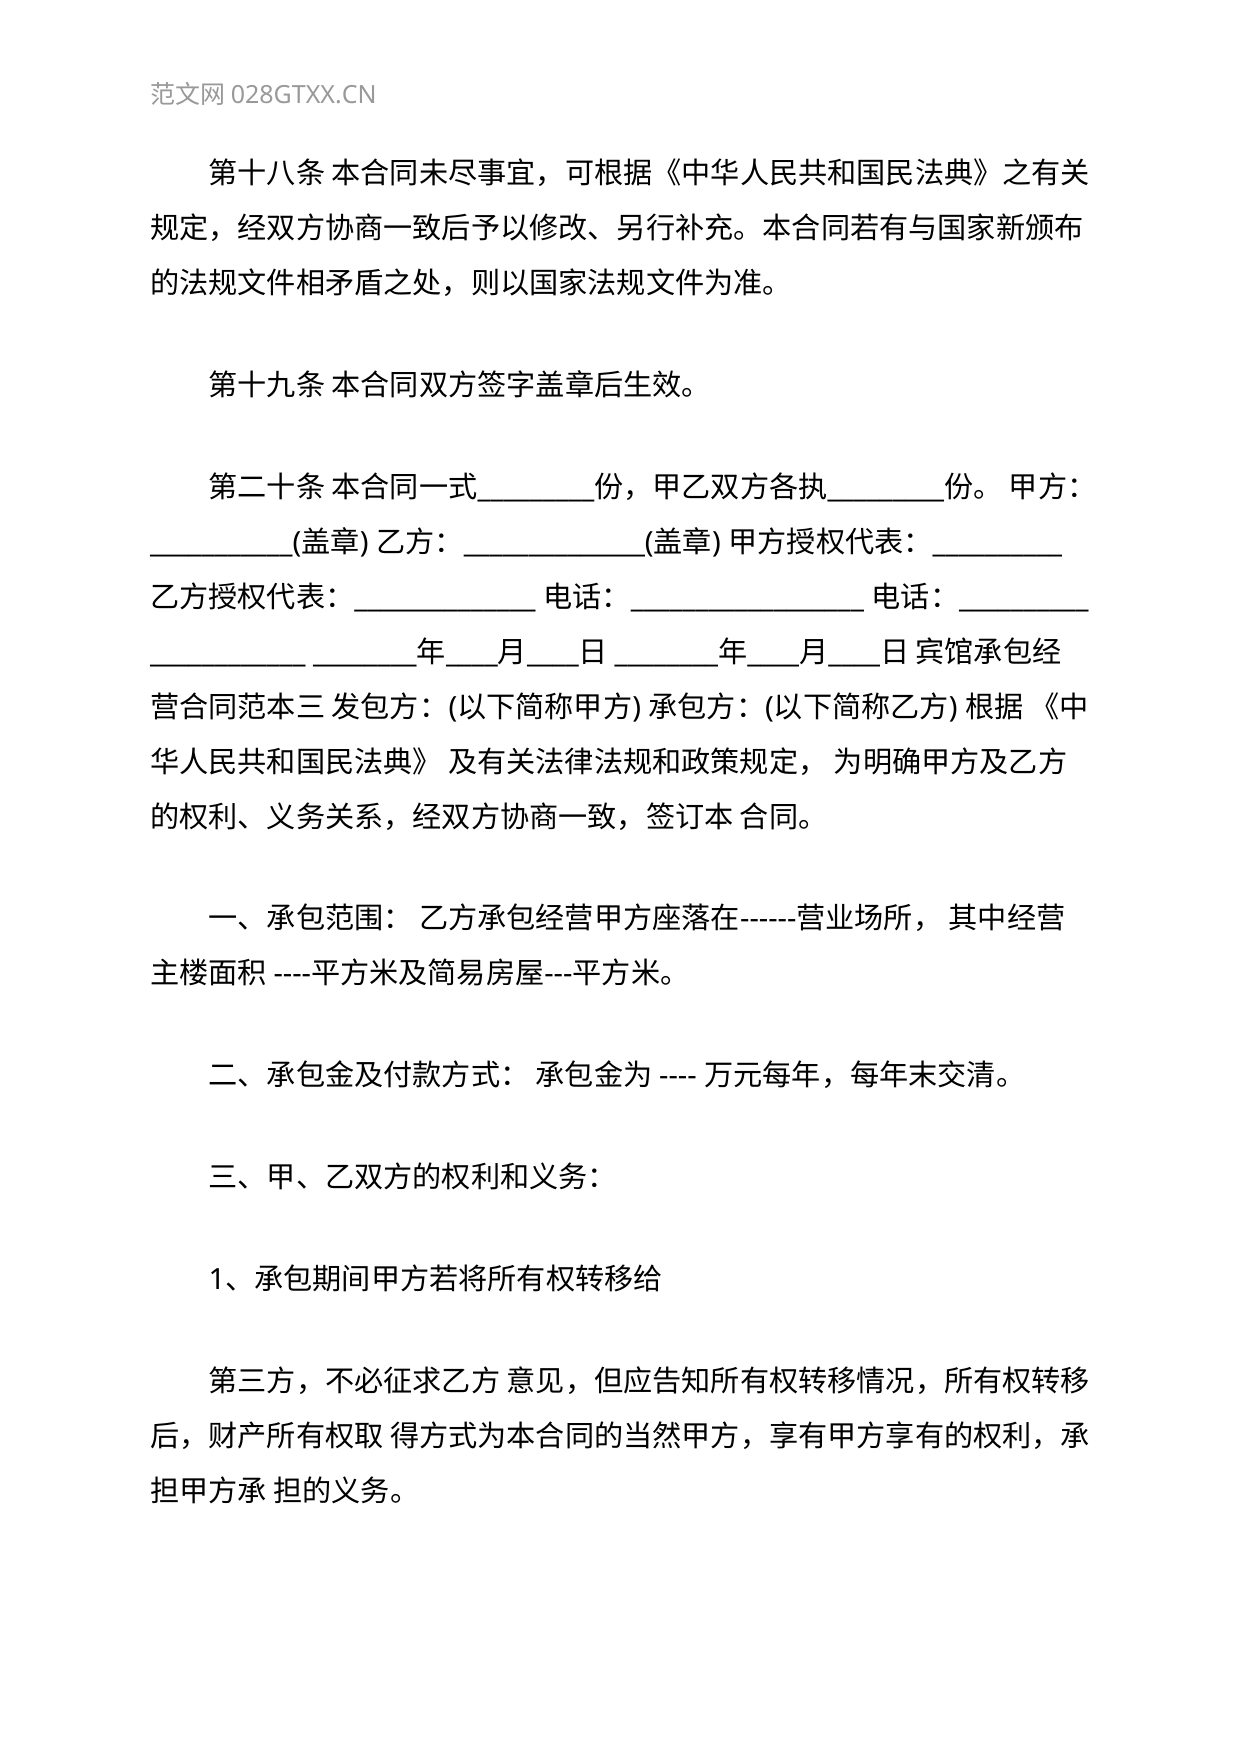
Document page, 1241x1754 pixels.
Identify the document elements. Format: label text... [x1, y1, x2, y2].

text 二、承包金及付款方式： 承包金为 ---- 万元每年，每年末交清。 [150, 1052, 1090, 1094]
text 三、甲、乙双方的权利和义务： [150, 1154, 1090, 1196]
text 第二十条 本合同一式_________份，甲乙双方各执_________份。 甲方：___________(盖章) 乙方：______________(盖章) 甲方授权代表：__________ 乙方授权代表：______________ 电话：__________________ 电话：______________________ ________年____月____日 ________年____月____日 宾馆承包经营合同范本三 发包方：(以下简称甲方) 承包方：(以下简称乙方) 根据 《中华人民共和国民法典》 及有关法律法规和政策规定， 为明确甲方及乙方的权利、义务关系，经双方协商一致，签订本 合同。 [150, 463, 1090, 836]
text 第三方，不必征求乙方 意见，但应告知所有权转移情况，所有权转移后，财产所有权取 得方式为本合同的当然甲方，享有甲方享有的权利，承担甲方承 担的义务。 [150, 1358, 1090, 1510]
text 第十九条 本合同双方签字盖章后生效。 [150, 362, 1090, 404]
text 一、承包范围： 乙方承包经营甲方座落在------营业场所， 其中经营主楼面积 ----平方米及简易房屋---平方米。 [150, 895, 1090, 992]
text 1、承包期间甲方若将所有权转移给 [150, 1256, 1090, 1298]
text 第十八条 本合同未尽事宜，可根据《中华人民共和国民法典》之有关规定，经双方协商一致后予以修改、另行补充。本合同若有与国家新颁布的法规文件相矛盾之处，则以国家法规文件为准。 [150, 150, 1090, 302]
